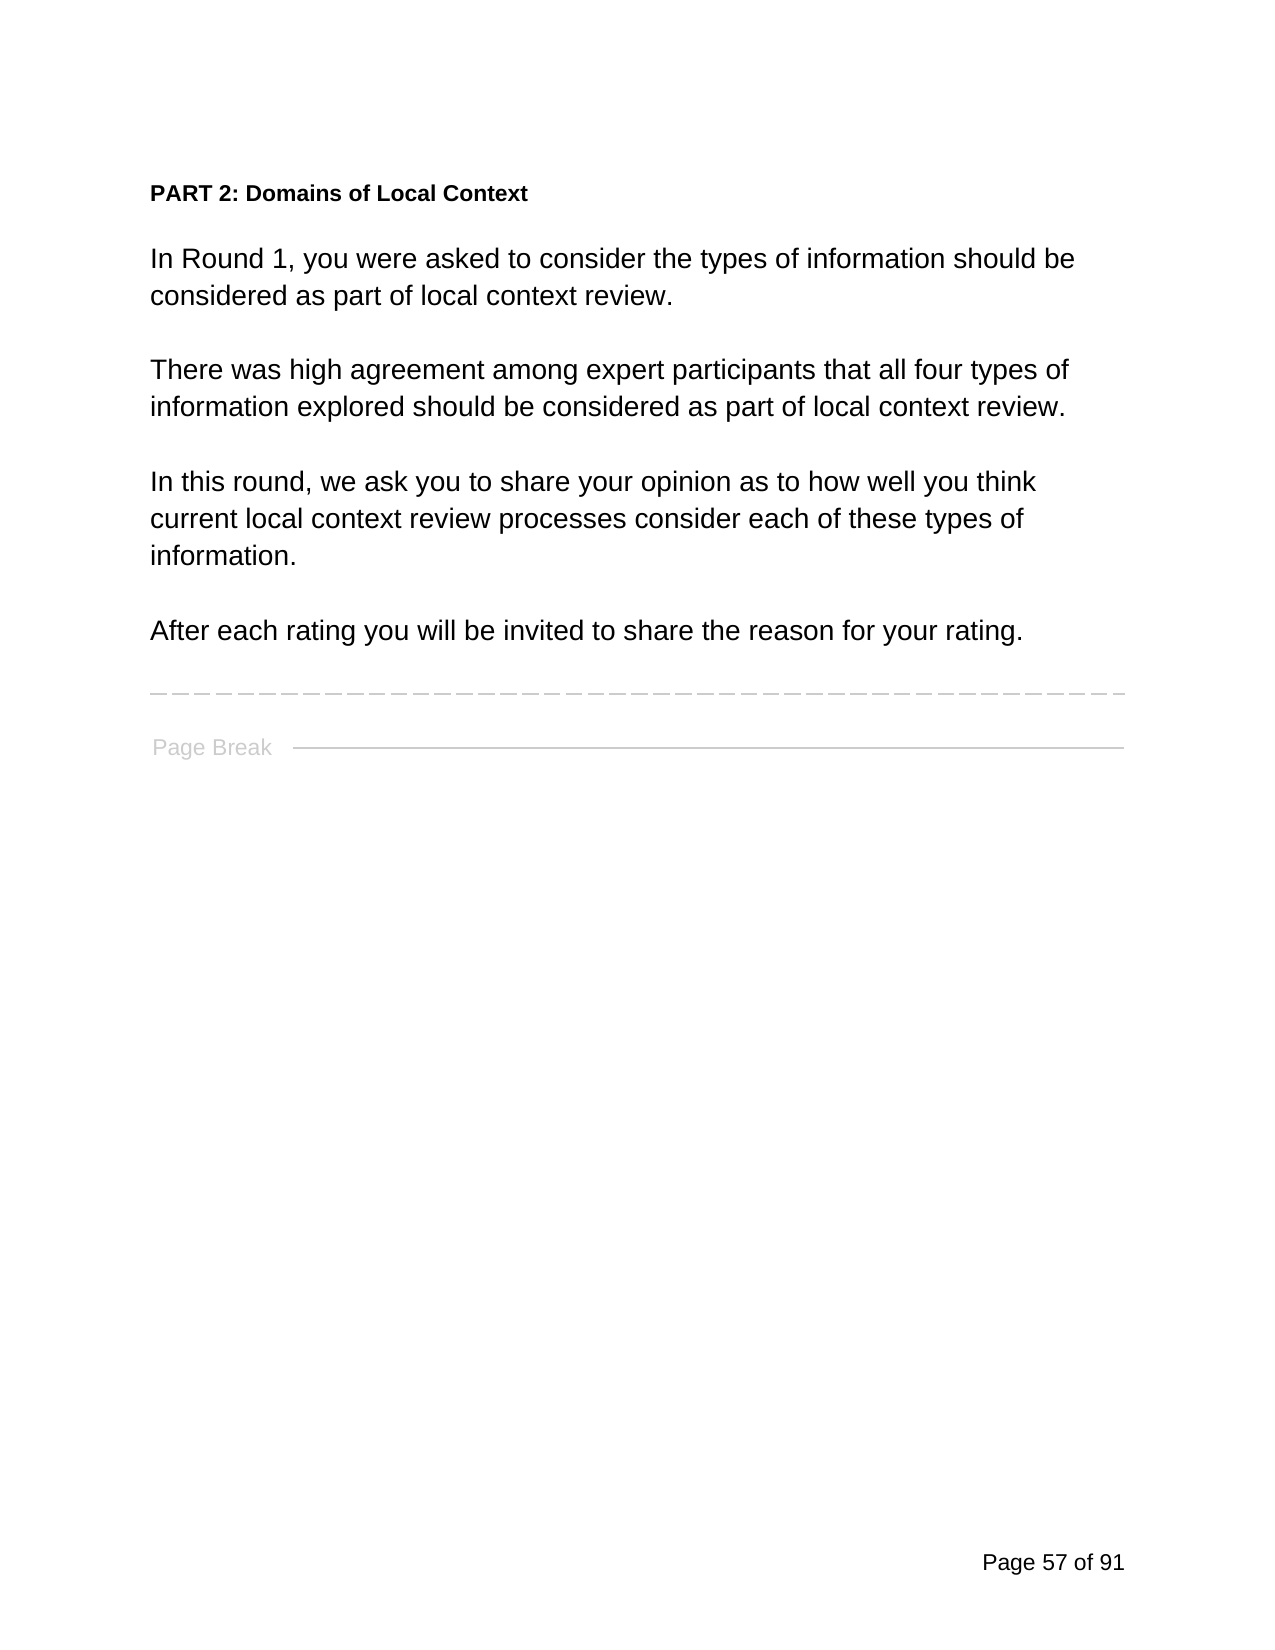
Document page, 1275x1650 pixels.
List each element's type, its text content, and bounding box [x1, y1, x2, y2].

text After each rating you will be invited to share the reason for your rating. [150, 613, 1125, 646]
table_header [291, 734, 1125, 774]
text PART 2: Domains of Local Context [150, 180, 1125, 207]
text In this round, we ask you to share your opinion as to how well you think current local context review processes consider each of these types of information. [150, 465, 1125, 571]
table_header Page Break [151, 734, 291, 774]
text In Round 1, you were asked to consider the types of information should be considered as part of local context review. There was high agreement among expert participants that all four types of information explored should be considered as part of local context review. [150, 210, 1125, 423]
